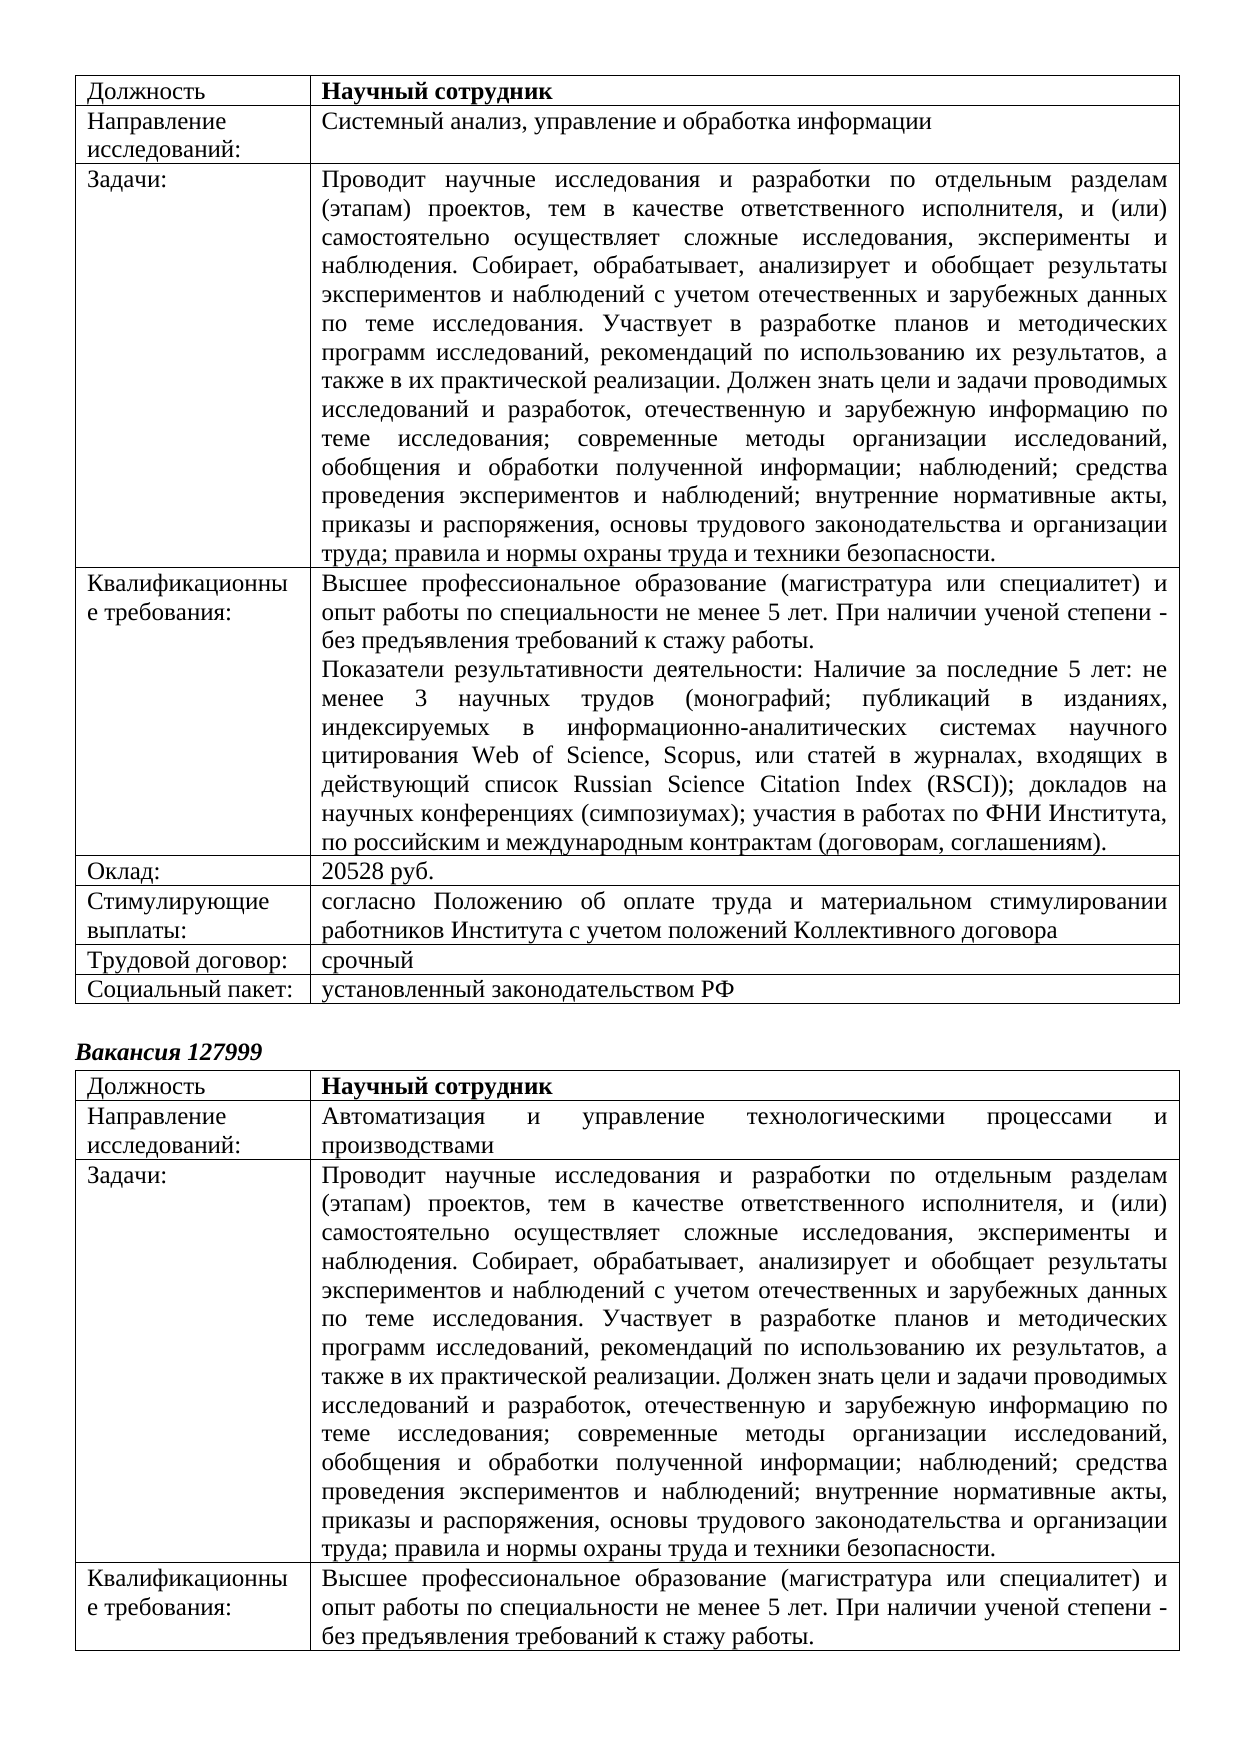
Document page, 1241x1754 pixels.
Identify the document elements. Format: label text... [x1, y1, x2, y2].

table_cell Трудовой договор: [76, 945, 310, 973]
table_header Научный сотрудник [311, 1071, 1179, 1100]
table_cell Квалификационные требования: [76, 568, 310, 855]
table_cell согласно Положению об оплате труда и материальном стимулировании работников Института с учетом положений Коллективного договора [311, 886, 1179, 944]
table_header Должность [76, 76, 310, 105]
table_cell Автоматизация и управление технологическими процессами и производствами [311, 1101, 1179, 1159]
table_cell Задачи: [76, 1160, 310, 1562]
table_cell срочный [311, 945, 1179, 973]
table_cell Задачи: [76, 164, 310, 567]
text Вакансия 127999 [75, 1037, 1165, 1066]
table_cell 20528 руб. [311, 856, 1179, 885]
table_cell Проводит научные исследования и разработки по отдельным разделам (этапам) проектов, тем в качестве ответственного исполнителя, и (или) самостоятельно осуществляет сложные исследования, эксперименты и наблюдения. Собирает, обрабатывает, анализирует и обобщает результаты экспериментов и наблюдений с учетом отечественных и зарубежных данных по теме исследования. Участвует в разработке планов и методических программ исследований, рекомендаций по использованию их результатов, а также в их практической реализации. Должен знать цели и задачи проводимых исследований и разработок, отечественную и зарубежную информацию по теме исследования; современные методы организации исследований, обобщения и обработки полученной информации; наблюдений; средства проведения экспериментов и наблюдений; внутренние нормативные акты, приказы и распоряжения, основы трудового законодательства и организации труда; правила и нормы охраны труда и техники безопасности. [311, 1160, 1179, 1562]
table_cell Оклад: [76, 856, 310, 885]
table_header Научный сотрудник [311, 76, 1179, 105]
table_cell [76, 1563, 310, 1649]
table_cell Направление исследований: [76, 106, 310, 163]
table_cell установленный законодательством РФ [311, 975, 1179, 1003]
table_cell Системный анализ, управление и обработка информации [311, 106, 1179, 163]
table_cell Социальный пакет: [76, 975, 310, 1003]
table_cell Стимулирующие выплаты: [76, 886, 310, 944]
table_cell Проводит научные исследования и разработки по отдельным разделам (этапам) проектов, тем в качестве ответственного исполнителя, и (или) самостоятельно осуществляет сложные исследования, эксперименты и наблюдения. Собирает, обрабатывает, анализирует и обобщает результаты экспериментов и наблюдений с учетом отечественных и зарубежных данных по теме исследования. Участвует в разработке планов и методических программ исследований, рекомендаций по использованию их результатов, а также в их практической реализации. Должен знать цели и задачи проводимых исследований и разработок, отечественную и зарубежную информацию по теме исследования; современные методы организации исследований, обобщения и обработки полученной информации; наблюдений; средства проведения экспериментов и наблюдений; внутренние нормативные акты, приказы и распоряжения, основы трудового законодательства и организации труда; правила и нормы охраны труда и техники безопасности. [311, 164, 1179, 567]
table_cell Направление исследований: [76, 1101, 310, 1159]
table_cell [311, 1563, 1179, 1649]
table_header Должность [76, 1071, 310, 1100]
